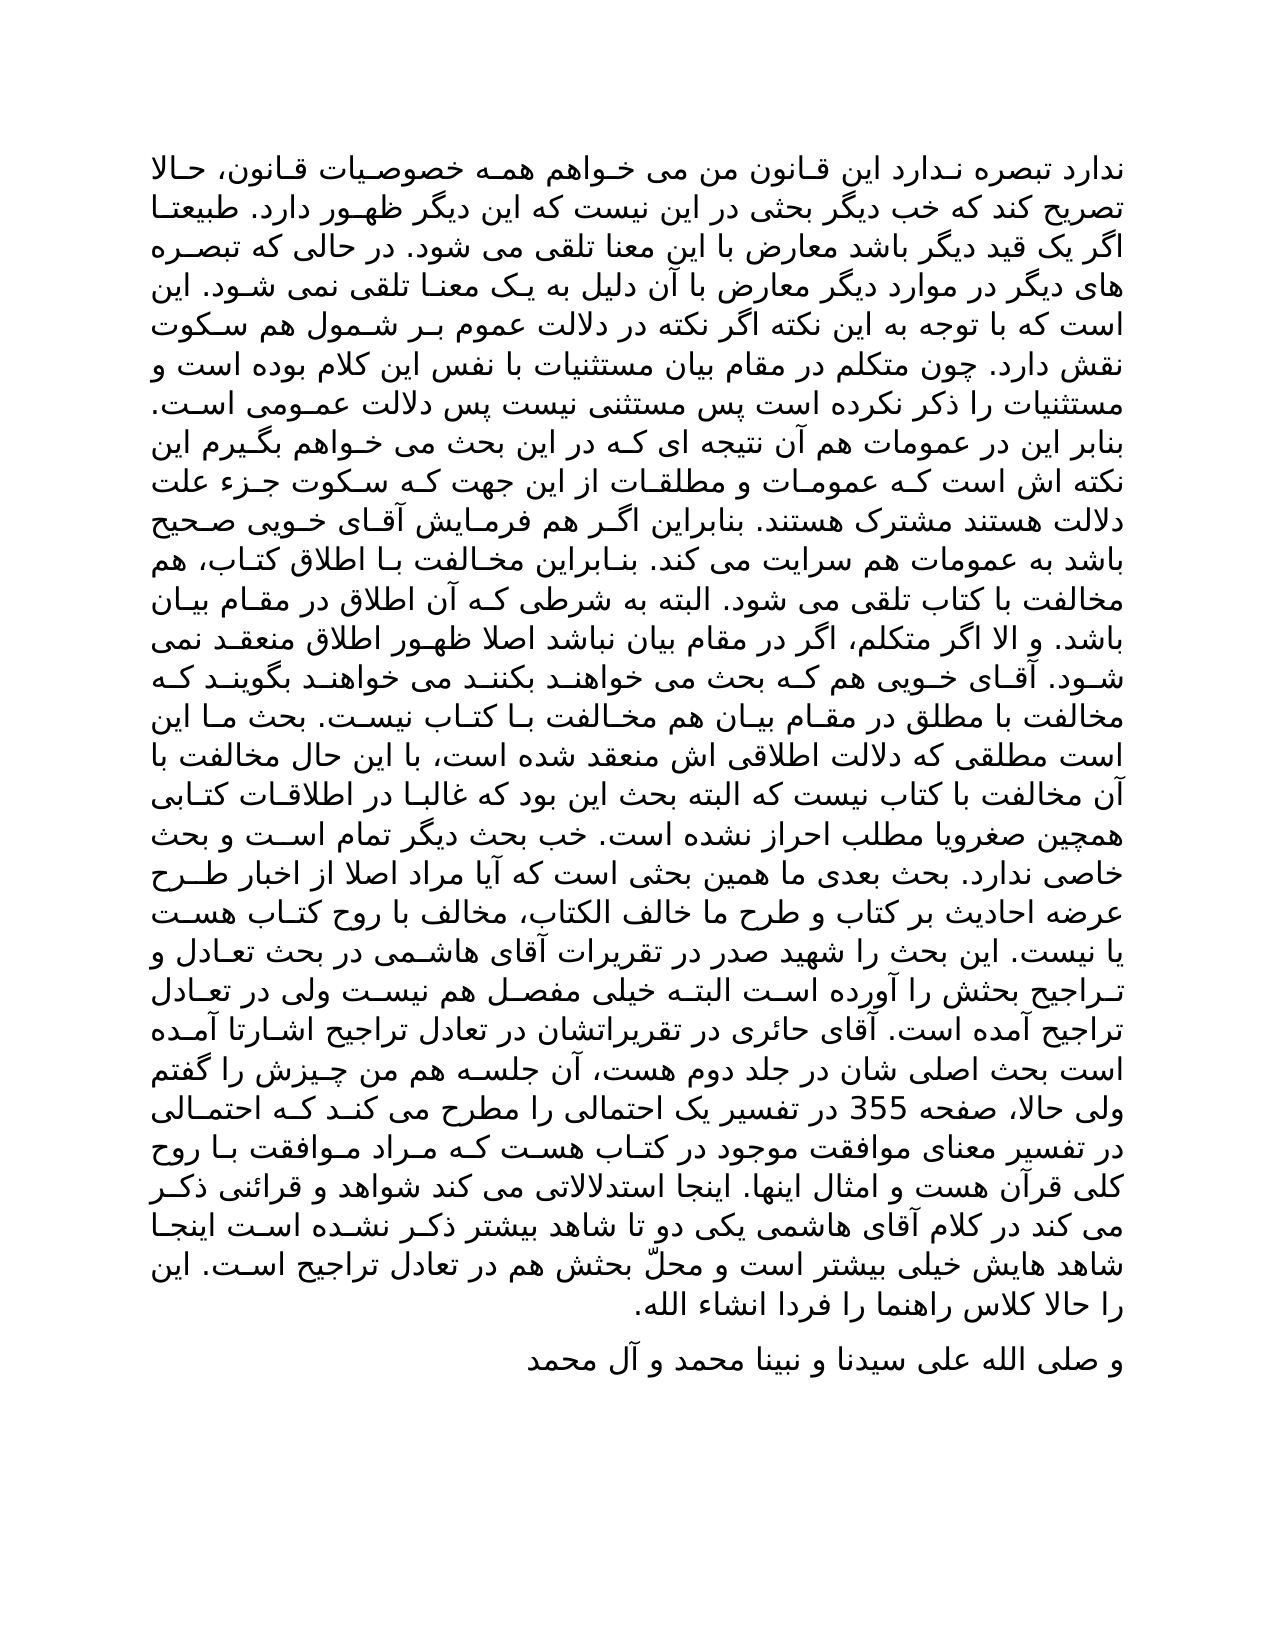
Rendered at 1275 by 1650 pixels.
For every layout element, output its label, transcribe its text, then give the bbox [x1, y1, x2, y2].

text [150, 150, 1125, 1322]
text و صلی الله علی سیدنا و نبینا محمد و آل محمد [150, 1342, 1125, 1378]
